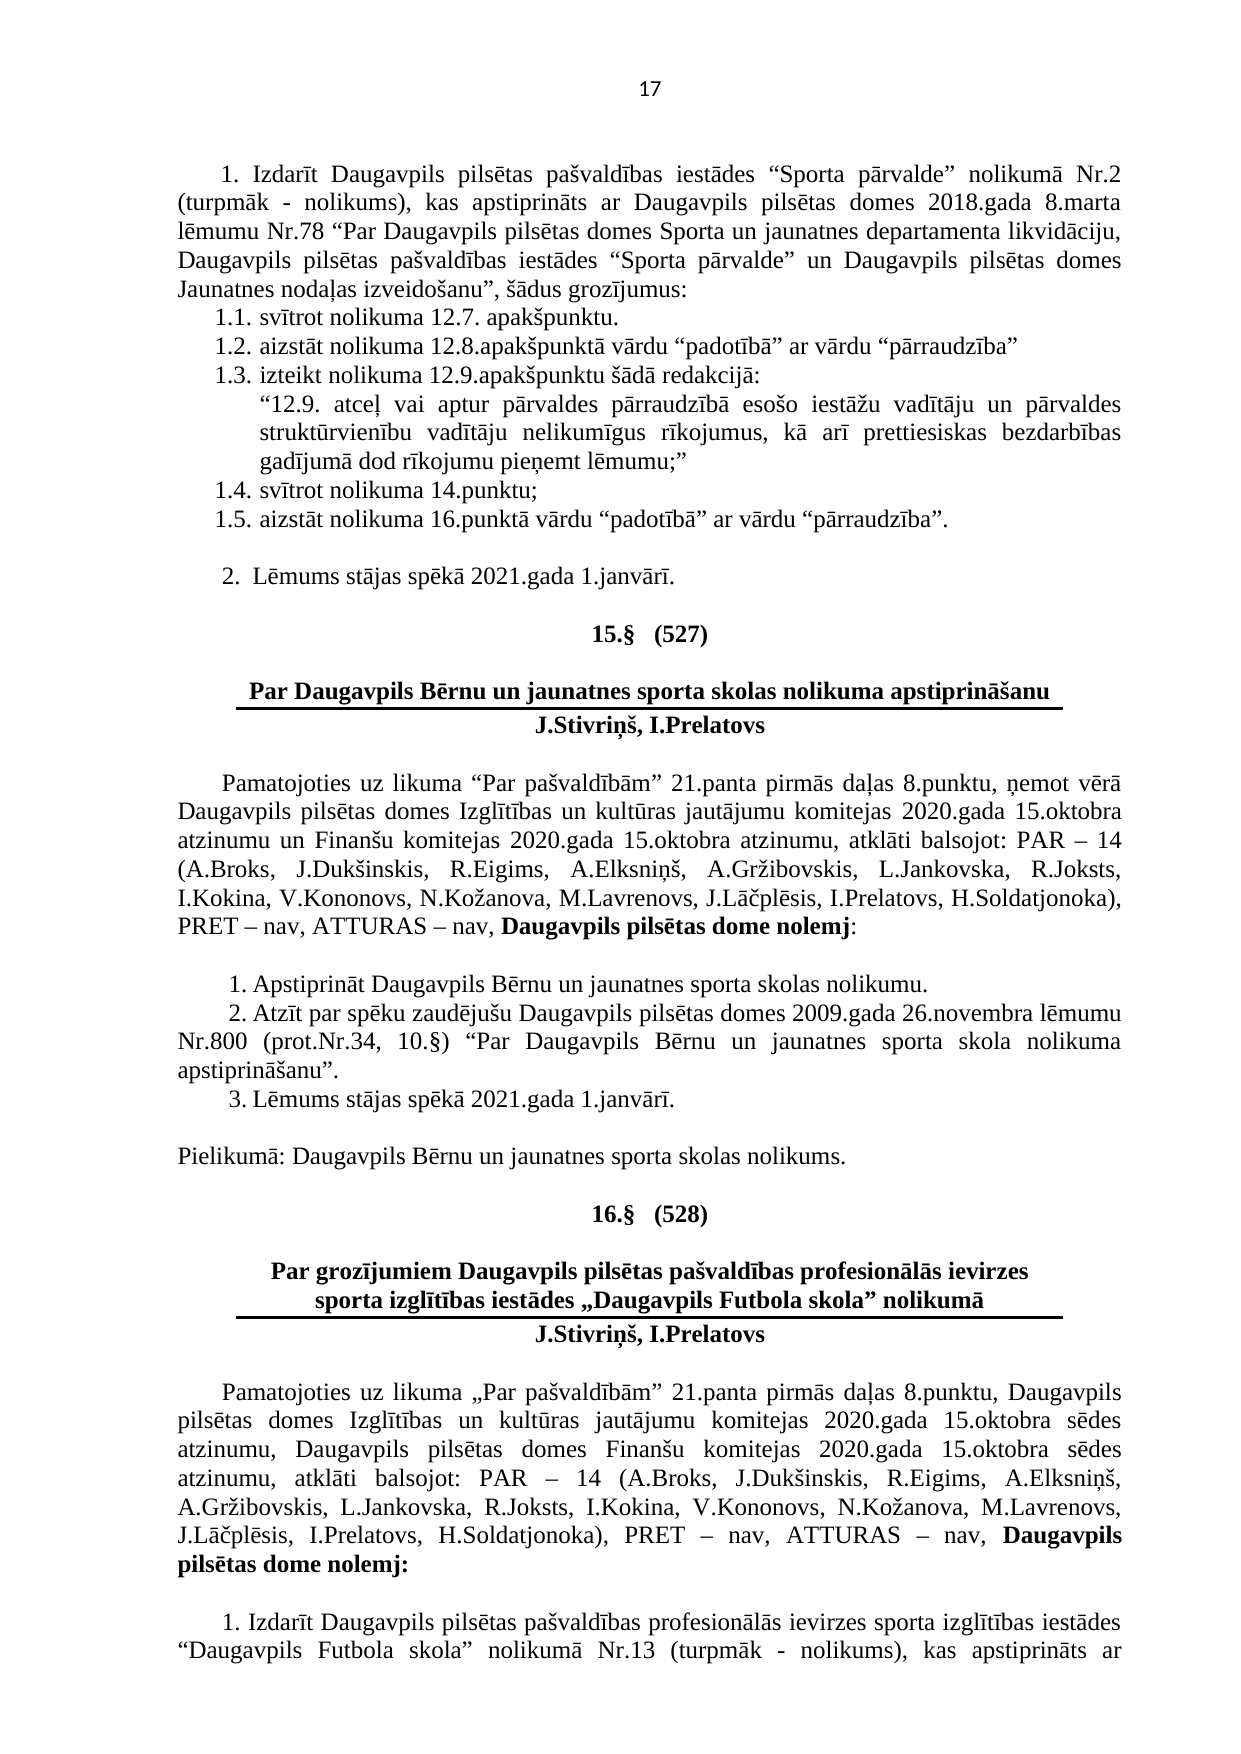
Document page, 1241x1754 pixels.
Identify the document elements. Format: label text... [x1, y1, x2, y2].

list Lēmums stājas spēkā 2021.gada 1.janvārī. [177, 1084, 1122, 1113]
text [177, 1607, 1122, 1664]
text Par Daugavpils Bērnu un jaunatnes sporta skolas nolikuma apstiprināšanu [236, 676, 1063, 707]
text Pielikumā: Daugavpils Bērnu un jaunatnes sporta skolas nolikums. [177, 1141, 1140, 1170]
text J.Stivriņš, I.Prelatovs [236, 710, 1063, 739]
text 16.§ (528) [177, 1199, 1122, 1228]
list Atzīt par spēku zaudējušu Daugavpils pilsētas domes 2009.gada 26.novembra lēmumu Nr.800 (prot.Nr.34, 10.§) “Par Daugavpils Bērnu un jaunatnes sporta skola nolikuma apstiprināšanu”. [177, 998, 1122, 1084]
text Par grozījumiem Daugavpils pilsētas pašvaldības profesionālās ievirzes sporta izglītības iestādes „Daugavpils Futbola skola” nolikumā [236, 1256, 1063, 1316]
list izteikt nolikuma 12.9.apakšpunktu šādā redakcijā: [214, 360, 1122, 389]
list Apstiprināt Daugavpils Bērnu un jaunatnes sporta skolas nolikumu. [177, 969, 1140, 998]
text Pamatojoties uz likuma “Par pašvaldībām” 21.panta pirmās daļas 8.punktu, ņemot vērā Daugavpils pilsētas domes Izglītības un kultūras jautājumu komitejas 2020.gada 15.oktobra atzinumu un Finanšu komitejas 2020.gada 15.oktobra atzinumu, atklāti balsojot: PAR – 14 (A.Broks, J.Dukšinskis, R.Eigims, A.Elksniņš, A.Gržibovskis, L.Jankovska, R.Joksts, I.Kokina, V.Kononovs, N.Kožanova, M.Lavrenovs, J.Lāčplēsis, I.Prelatovs, H.Soldatjonoka), PRET – nav, ATTURAS – nav, Daugavpils pilsētas dome nolemj: [177, 768, 1122, 940]
list svītrot nolikuma 14.punktu; [214, 475, 1122, 504]
text 15.§ (527) [177, 619, 1122, 647]
list Izdarīt Daugavpils pilsētas pašvaldības iestādes “Sporta pārvalde” nolikumā Nr.2 (turpmāk - nolikums), kas apstiprināts ar Daugavpils pilsētas domes 2018.gada 8.marta lēmumu Nr.78 “Par Daugavpils pilsētas domes Sporta un jaunatnes departamenta likvidāciju, Daugavpils pilsētas pašvaldības iestādes “Sporta pārvalde” un Daugavpils pilsētas domes Jaunatnes nodaļas izveidošanu”, šādus grozījumus: [177, 159, 1122, 302]
list Lēmums stājas spēkā 2021.gada 1.janvārī. [177, 561, 1122, 590]
text J.Stivriņš, I.Prelatovs [236, 1319, 1063, 1348]
list aizstāt nolikuma 16.punktā vārdu “padotībā” ar vārdu “pārraudzība”. [214, 504, 1122, 532]
list svītrot nolikuma 12.7. apakšpunktu. [214, 302, 1122, 331]
list aizstāt nolikuma 12.8.apakšpunktā vārdu “padotībā” ar vārdu “pārraudzība” [214, 331, 1122, 360]
text “12.9. atceļ vai aptur pārvaldes pārraudzībā esošo iestāžu vadītāju un pārvaldes struktūrvienību vadītāju nelikumīgus rīkojumus, kā arī prettiesiskas bezdarbības gadījumā dod rīkojumu pieņemt lēmumu;” [259, 389, 1122, 475]
text Pamatojoties uz likuma „Par pašvaldībām” 21.panta pirmās daļas 8.punktu, Daugavpils pilsētas domes Izglītības un kultūras jautājumu komitejas 2020.gada 15.oktobra sēdes atzinumu, Daugavpils pilsētas domes Finanšu komitejas 2020.gada 15.oktobra sēdes atzinumu, atklāti balsojot: PAR – 14 (A.Broks, J.Dukšinskis, R.Eigims, A.Elksniņš, A.Gržibovskis, L.Jankovska, R.Joksts, I.Kokina, V.Kononovs, N.Kožanova, M.Lavrenovs, J.Lāčplēsis, I.Prelatovs, H.Soldatjonoka), PRET – nav, ATTURAS – nav, Daugavpils pilsētas dome nolemj: [177, 1377, 1122, 1578]
